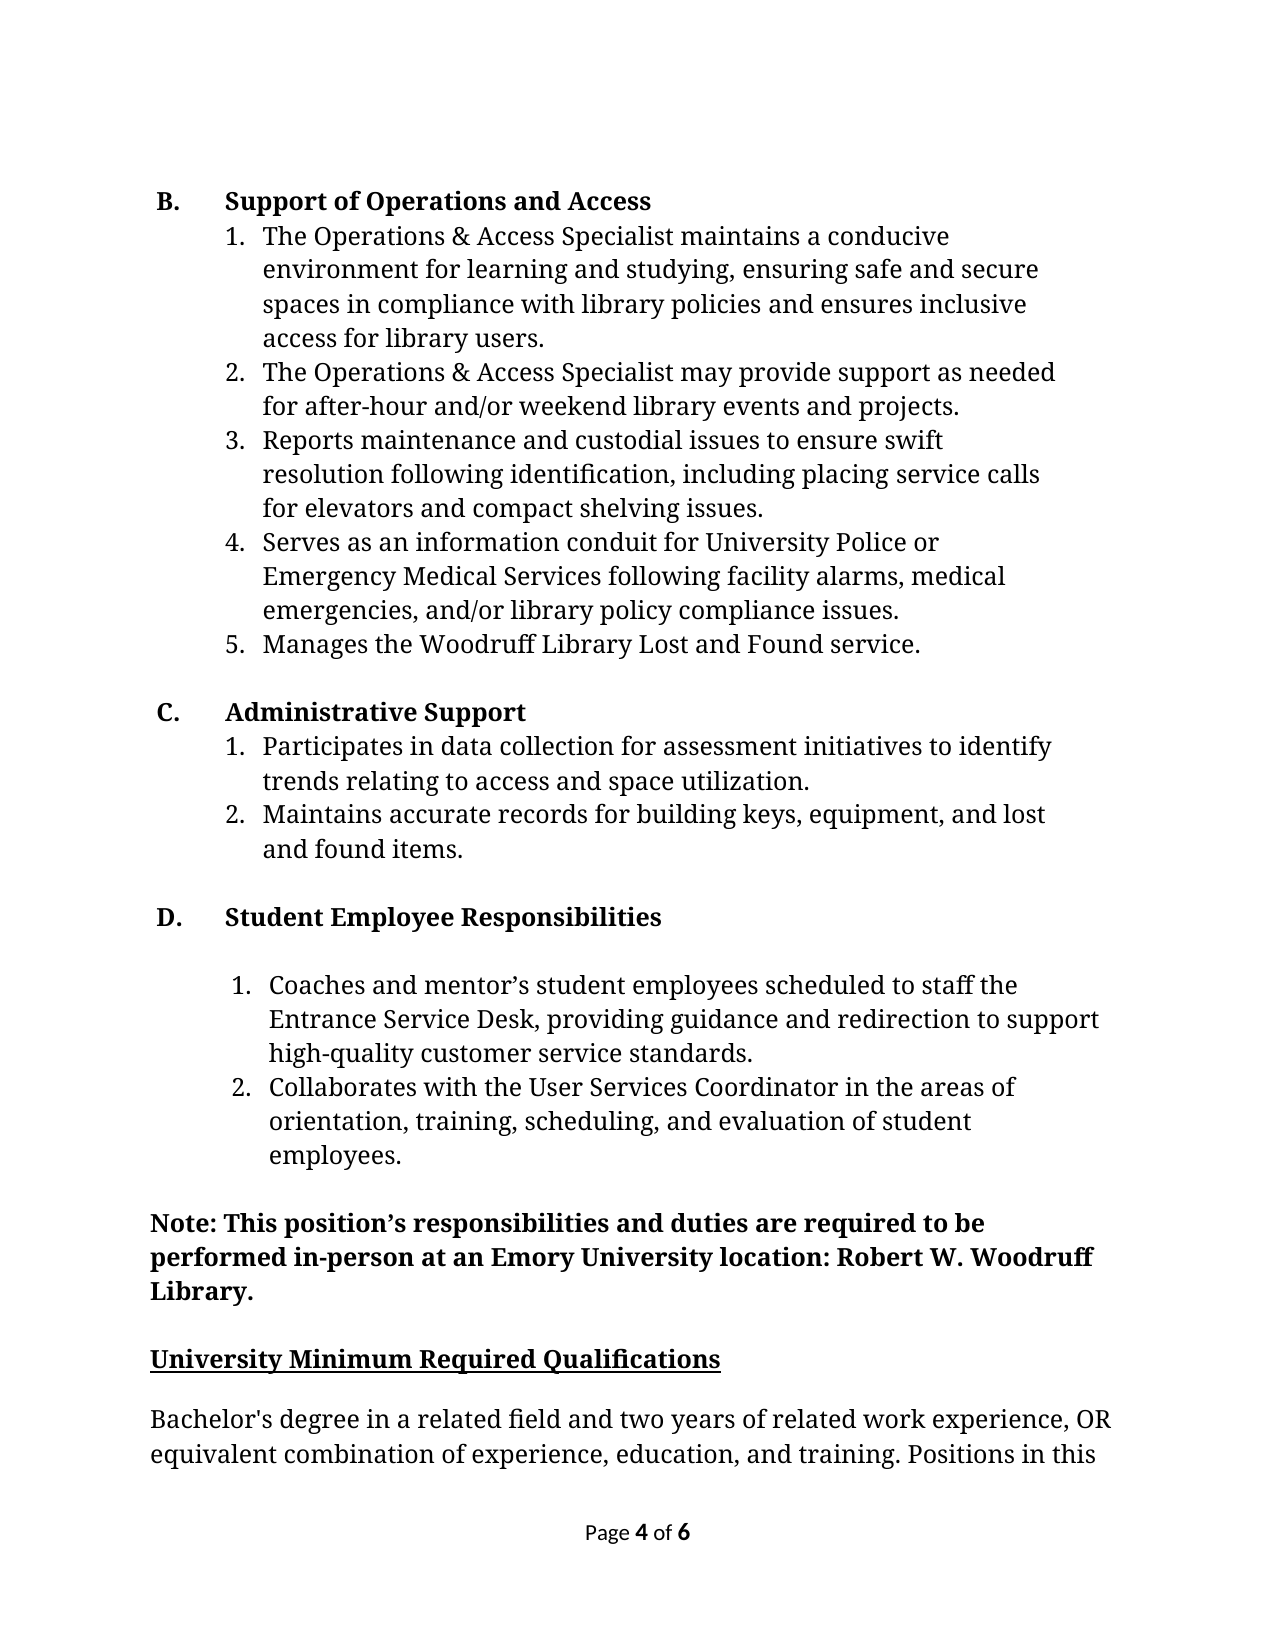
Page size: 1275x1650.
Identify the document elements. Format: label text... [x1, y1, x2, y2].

list Collaborates with the User Services Coordinator in the areas of orientation, training, scheduling, and evaluation of student employees. [231, 1070, 1069, 1172]
list Coaches and mentor’s student employees scheduled to staff the Entrance Service Desk, providing guidance and redirection to support high-quality customer service standards. [231, 967, 1125, 1070]
list Serves as an information conduit for University Police or Emergency Medical Services following facility alarms, medical emergencies, and/or library policy compliance issues. [225, 525, 1069, 627]
list Support of Operations and Access [156, 184, 1125, 218]
text University Minimum Required Qualifications [150, 1342, 1125, 1376]
list Student Employee Responsibilities [156, 899, 1125, 933]
text Note: This position’s responsibilities and duties are required to be performed in-person at an Emory University location: Robert W. Woodruff Library. [150, 1206, 1125, 1308]
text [150, 1402, 1125, 1470]
list Manages the Woodruff Library Lost and Found service. [225, 627, 1069, 661]
list The Operations & Access Specialist may provide support as needed for after-hour and/or weekend library events and projects. [225, 354, 1069, 422]
list Participates in data collection for assessment initiatives to identify trends relating to access and space utilization. [225, 729, 1069, 797]
list Maintains accurate records for building keys, equipment, and lost and found items. [225, 797, 1069, 865]
list The Operations & Access Specialist maintains a conducive environment for learning and studying, ensuring safe and secure spaces in compliance with library policies and ensures inclusive access for library users. [225, 218, 1069, 354]
list Reports maintenance and custodial issues to ensure swift resolution following identification, including placing service calls for elevators and compact shelving issues. [225, 422, 1069, 525]
list Administrative Support [156, 695, 1069, 729]
